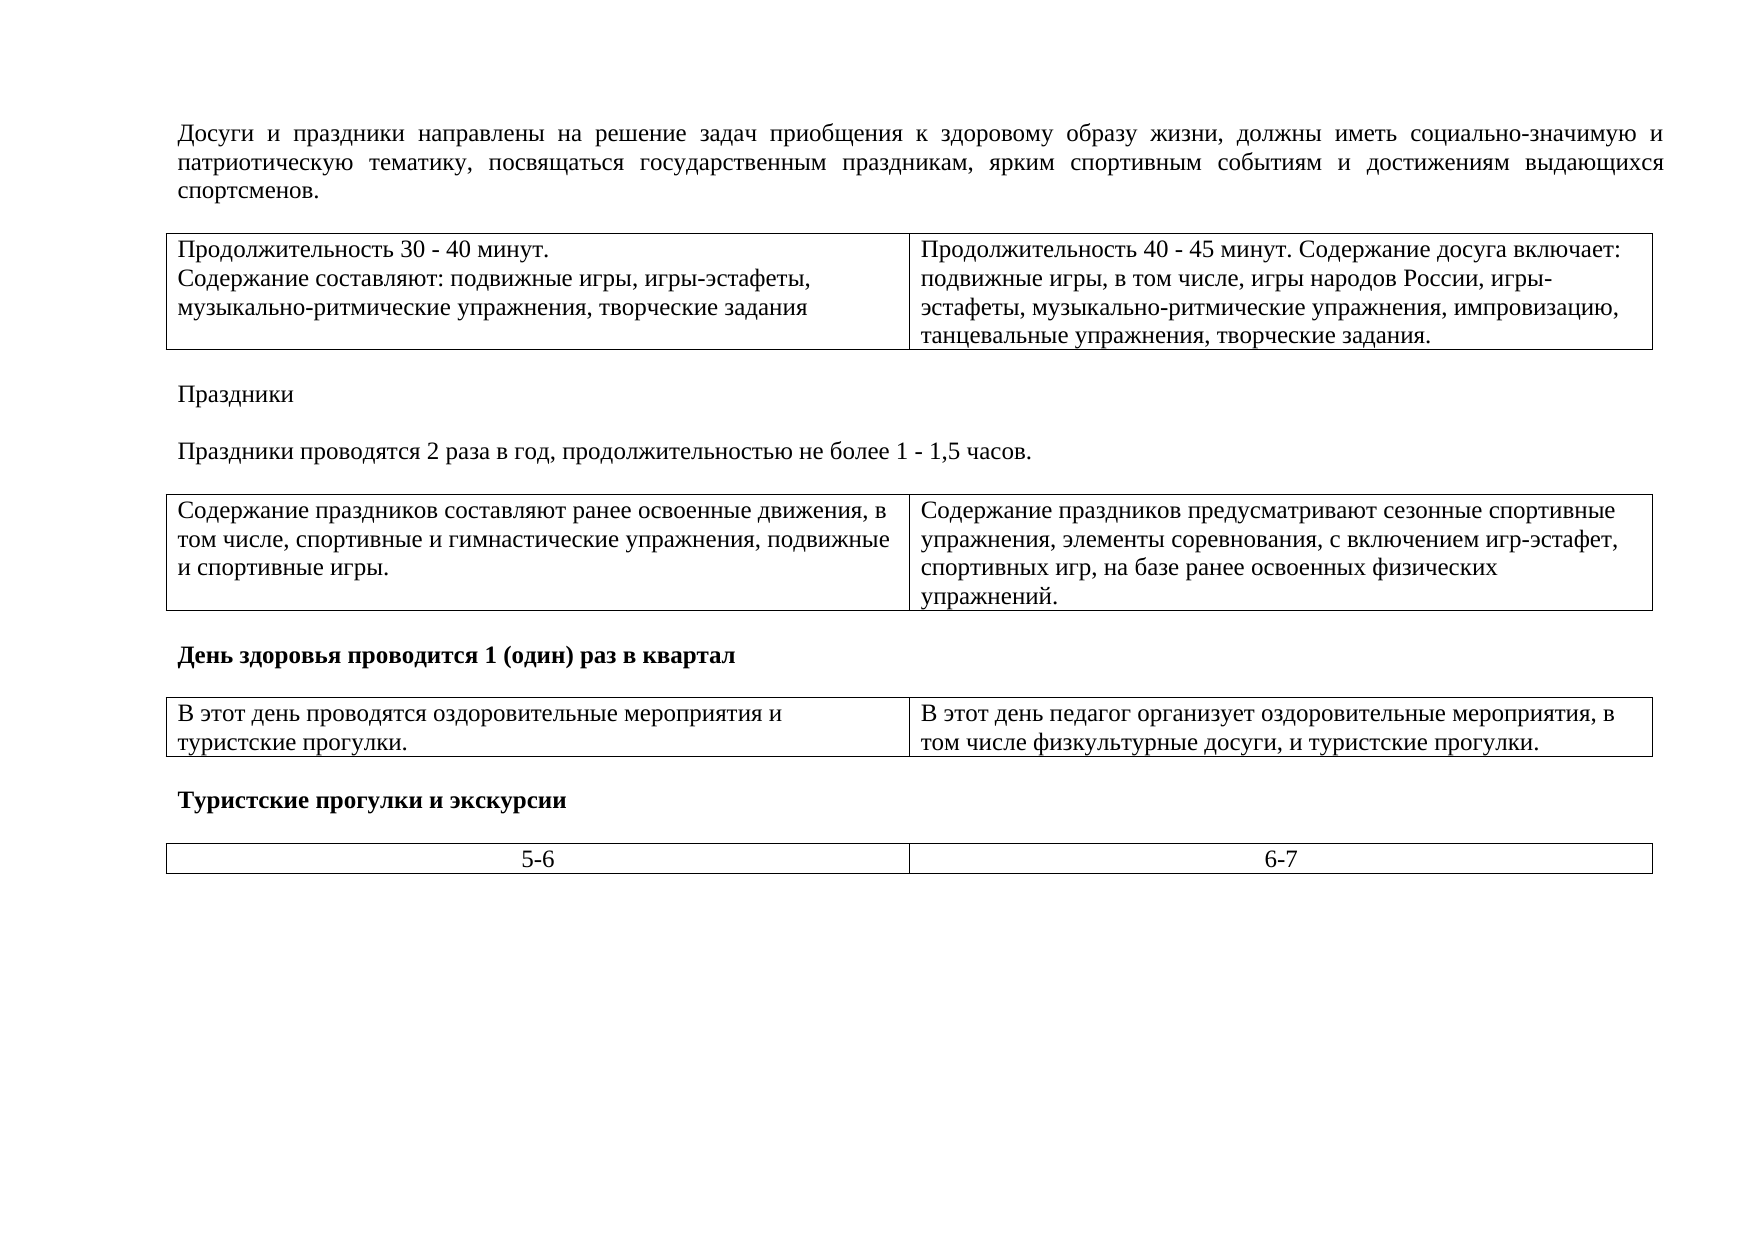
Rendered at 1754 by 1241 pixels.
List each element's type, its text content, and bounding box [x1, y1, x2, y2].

table_header Продолжительность 30 - 40 минут. Содержание составляют: подвижные игры, игры-эстафеты, музыкально-ритмические упражнения, творческие задания [167, 234, 909, 349]
table_header 5-6 [167, 844, 909, 873]
table_header Продолжительность 40 - 45 минут. Содержание досуга включает: подвижные игры, в том числе, игры народов России, игры-эстафеты, музыкально-ритмические упражнения, импровизацию, танцевальные упражнения, творческие задания. [910, 234, 1652, 349]
text Праздники проводятся 2 раза в год, продолжительностью не более 1 - 1,5 часов. [177, 436, 1665, 465]
text Праздники [177, 379, 1665, 408]
table_header В этот день проводятся оздоровительные мероприятия и туристские прогулки. [167, 698, 909, 756]
text День здоровья проводится 1 (один) раз в квартал [177, 640, 1665, 668]
table_header 6-7 [910, 844, 1652, 873]
table_header Содержание праздников составляют ранее освоенные движения, в том числе, спортивные и гимнастические упражнения, подвижные и спортивные игры. [167, 495, 909, 610]
text Досуги и праздники направлены на решение задач приобщения к здоровому образу жизни, должны иметь социально-значимую и патриотическую тематику, посвящаться государственным праздникам, ярким спортивным событиям и достижениям выдающихся спортсменов. [177, 118, 1665, 204]
text Туристские прогулки и экскурсии [177, 786, 1665, 814]
table_header Содержание праздников предусматривают сезонные спортивные упражнения, элементы соревнования, с включением игр-эстафет, спортивных игр, на базе ранее освоенных физических упражнений. [910, 495, 1652, 610]
table_header В этот день педагог организует оздоровительные мероприятия, в том числе физкультурные досуги, и туристские прогулки. [910, 698, 1652, 756]
